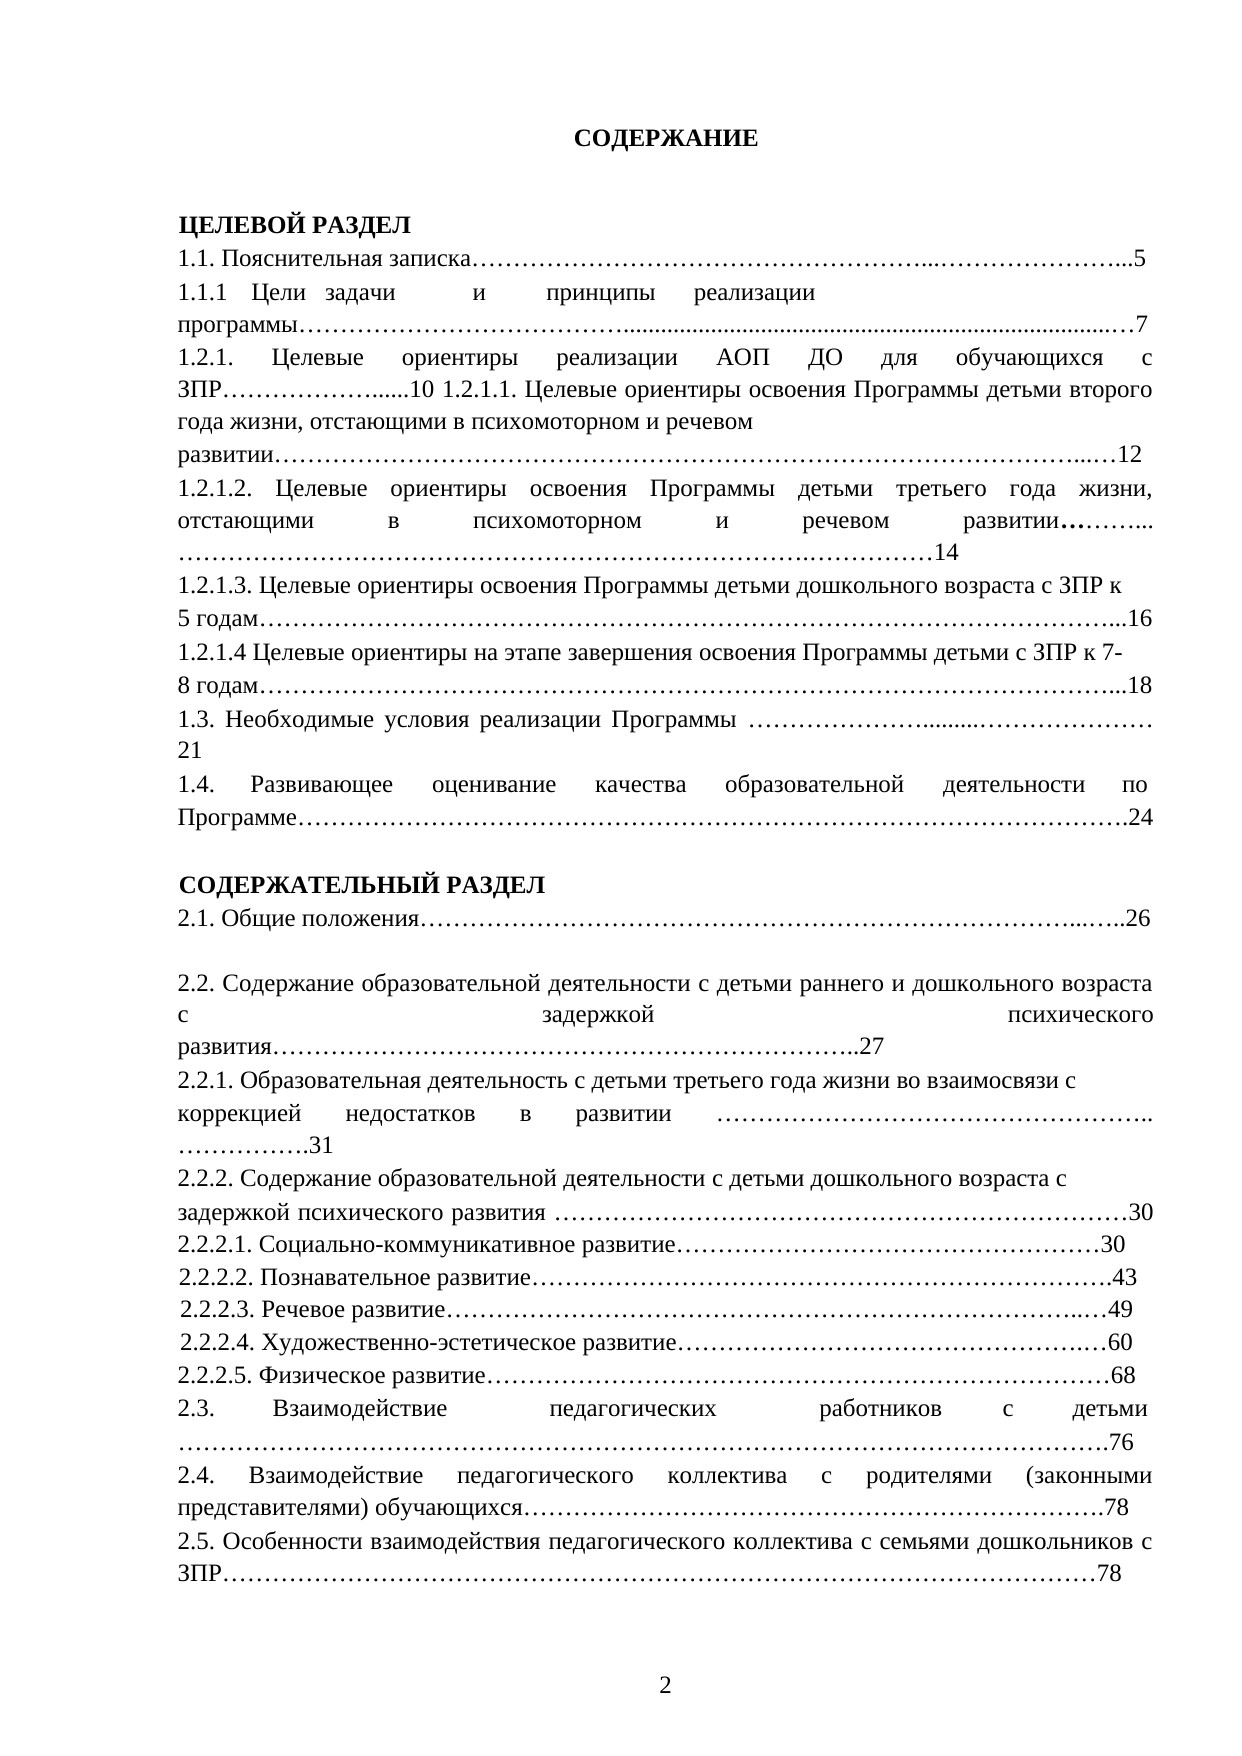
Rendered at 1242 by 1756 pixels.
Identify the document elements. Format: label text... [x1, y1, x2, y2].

text СОДЕРЖАНИЕ [179, 123, 1154, 152]
text 2.4. Взаимодействие педагогического коллектива с родителями (законными представителями) обучающихся…………………………………………………………….78 [177, 1460, 1154, 1521]
text 1.2.1. Целевые ориентиры реализации АОП ДО для обучающихся с ЗПР………………......10 1.2.1.1. Целевые ориентиры освоения Программы детьми второго года жизни, отстающими в психомоторном и речевом [177, 342, 1154, 435]
text задержкой психического развития ……………………………………………………………30 2.2.2.1. Социально-коммуникативное развитие……………………………………………30 [177, 1197, 1154, 1258]
text 2.2. Содержание образовательной деятельности с детьми раннего и дошкольного возраста с задержкой психического развития……………………………………………………………..27 [177, 968, 1154, 1060]
text 2.1. Общие положения……………………………………………………………………...…..26 [177, 903, 1154, 932]
text 5 годам…………………………………………………………………………………………...16 [177, 603, 1154, 632]
text 2.2.2. Содержание образовательной деятельности с детьми дошкольного возраста с [177, 1163, 1154, 1192]
text 1.3. Необходимые условия реализации Программы ………………….........…………………21 [177, 704, 1154, 764]
text развитии……………………………………………………………………………………...…12 [177, 439, 1154, 468]
text 1.1.1 Цели задачи и принципы реализации программы…………………………………..............................................................................…7 [177, 277, 1154, 337]
text 1.2.1.2. Целевые ориентиры освоения Программы детьми третьего года жизни, отстающими в психомоторном и речевом развитии………...………………………………………………………………….……………14 [177, 473, 1154, 565]
text Программе……………………………………………………………………………………….24 [177, 802, 1154, 831]
text 1.4. Развивающее оценивание качества образовательной деятельности по [177, 769, 1154, 798]
text ………………………………………………………………………………………………….76 [177, 1427, 1154, 1456]
text 2.2.1. Образовательная деятельность с детьми третьего года жизни во взаимосвязи с [177, 1065, 1154, 1093]
text 1.1. Пояснительная записка………………………………………………...…………………...5 [177, 243, 1154, 272]
text 2.5. Особенности взаимодействия педагогического коллектива с семьями дошкольников с ЗПР……………………………………………………………………………………………78 [177, 1526, 1154, 1586]
text коррекцией недостатков в развитии ……………………………………………..…………….31 [177, 1098, 1154, 1159]
text ЦЕЛЕВОЙ РАЗДЕЛ [179, 211, 1154, 239]
text 8 годам…………………………………………………………………………………………...18 [177, 670, 1154, 699]
text СОДЕРЖАТЕЛЬНЫЙ РАЗДЕЛ [179, 870, 1154, 899]
text 1.2.1.3. Целевые ориентиры освоения Программы детьми дошкольного возраста с ЗПР к [177, 570, 1154, 599]
text 2.3. Взаимодействие педагогических работников с детьми [177, 1393, 1154, 1422]
text 1.2.1.4 Целевые ориентиры на этапе завершения освоения Программы детьми с ЗПР к 7- [177, 637, 1154, 666]
text 2.2.2.5. Физическое развитие…………………………………………………………………68 [177, 1360, 1154, 1389]
text 2.2.2.2. Познавательное развитие…………………………………………………………….43 2.2.2.3. Речевое развитие…………………………………………………………………..…49 2.2.2.4. Художественно-эстетическое развитие………………………………………….…60 [179, 1262, 1154, 1355]
